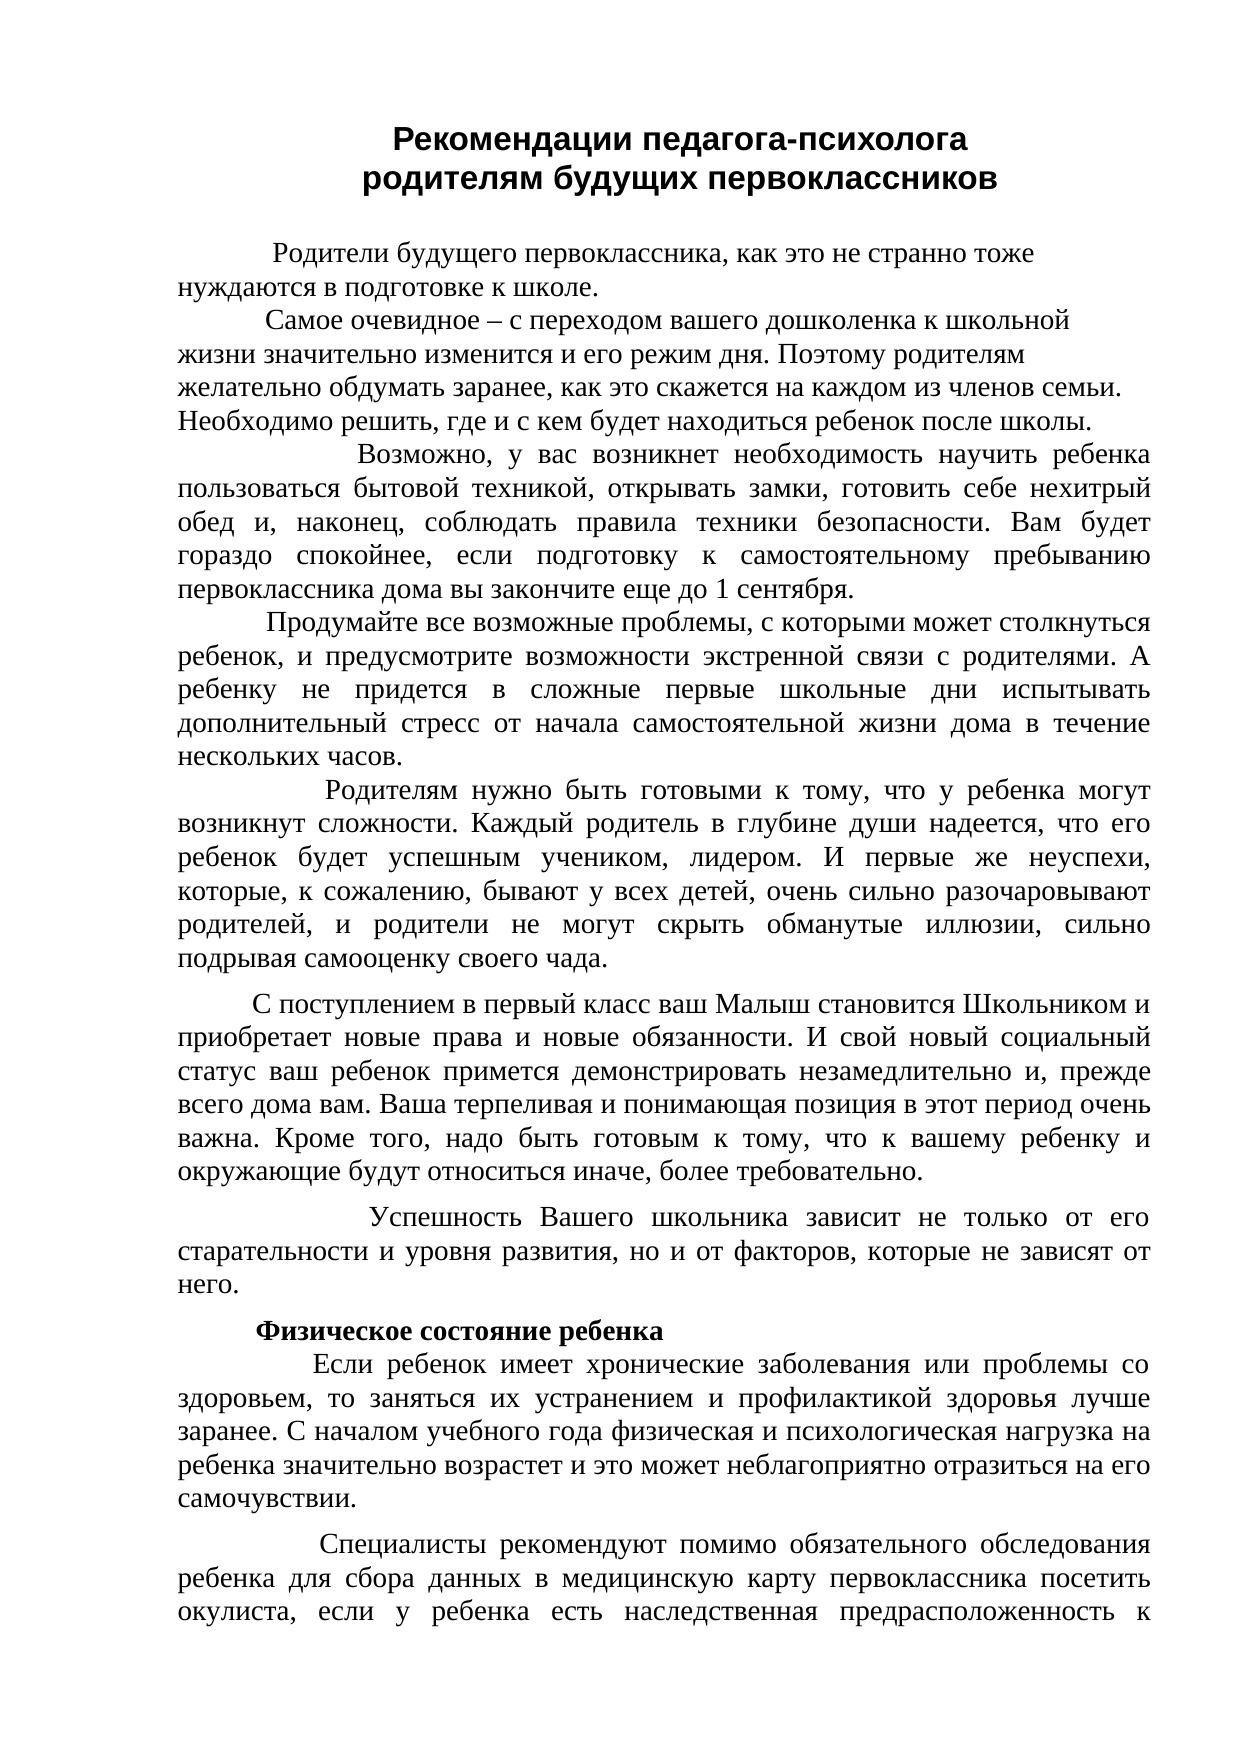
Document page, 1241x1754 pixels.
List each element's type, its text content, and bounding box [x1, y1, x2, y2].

text Возможно, у вас возникнет необходимость научить ребенка пользоваться бытовой техникой, открывать замки, готовить себе нехитрый обед и, наконец, соблюдать правила техники безопасности. Вам будет гораздо спокойнее, если подготовку к самостоятельному пребыванию первоклассника дома вы закончите еще до 1 сентября. [177, 437, 1152, 604]
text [177, 1526, 1152, 1627]
text С поступлением в первый класс ваш Малыш становится Школьником и приобретает новые права и новые обязанности. И свой новый социальный статус ваш ребенок примется демонстрировать незамедлительно и, прежде всего дома вам. Ваша терпеливая и понимающая позиция в этот период очень важна. Кроме того, надо быть готовым к тому, что к вашему ребенку и окружающие будут относиться иначе, более требовательно. [177, 986, 1152, 1187]
text Родители будущего первоклассника, как это не странно тоже нуждаются в подготовке к школе. Самое очевидное – с переходом вашего дошколенка к школьной жизни значительно изменится и его режим дня. Поэтому родителям желательно обдумать заранее, как это скажется на каждом из членов семьи. Необходимо решить, где и с кем будет находиться ребенок после школы. [177, 235, 1152, 437]
text Рекомендации педагога-психолога [208, 118, 1152, 157]
text Продумайте все возможные проблемы, с которыми может столкнуться ребенок, и предусмотрите возможности экстренной связи с родителями. А ребенку не придется в сложные первые школьные дни испытывать дополнительный стресс от начала самостоятельной жизни дома в течение нескольких часов. [177, 604, 1152, 772]
text Физическое состояние ребенка [255, 1313, 1152, 1346]
text родителям будущих первоклассников [208, 157, 1152, 196]
text Родителям нужно быть готовыми к тому, что у ребенка могут возникнут сложности. Каждый родитель в глубине души надеется, что его ребенок будет успешным учеником, лидером. И первые же неуспехи, которые, к сожалению, бывают у всех детей, очень сильно разочаровывают родителей, и родители не могут скрыть обманутые иллюзии, сильно подрывая самооценку своего чада. [177, 772, 1152, 973]
text Успешность Вашего школьника зависит не только от его старательности и уровня развития, но и от факторов, которые не зависят от него. [177, 1199, 1152, 1300]
text Если ребенок имеет хронические заболевания или проблемы со здоровьем, то заняться их устранением и профилактикой здоровья лучше заранее. С началом учебного года физическая и психологическая нагрузка на ребенка значительно возрастет и это может неблагоприятно отразиться на его самочувствии. [177, 1346, 1152, 1514]
